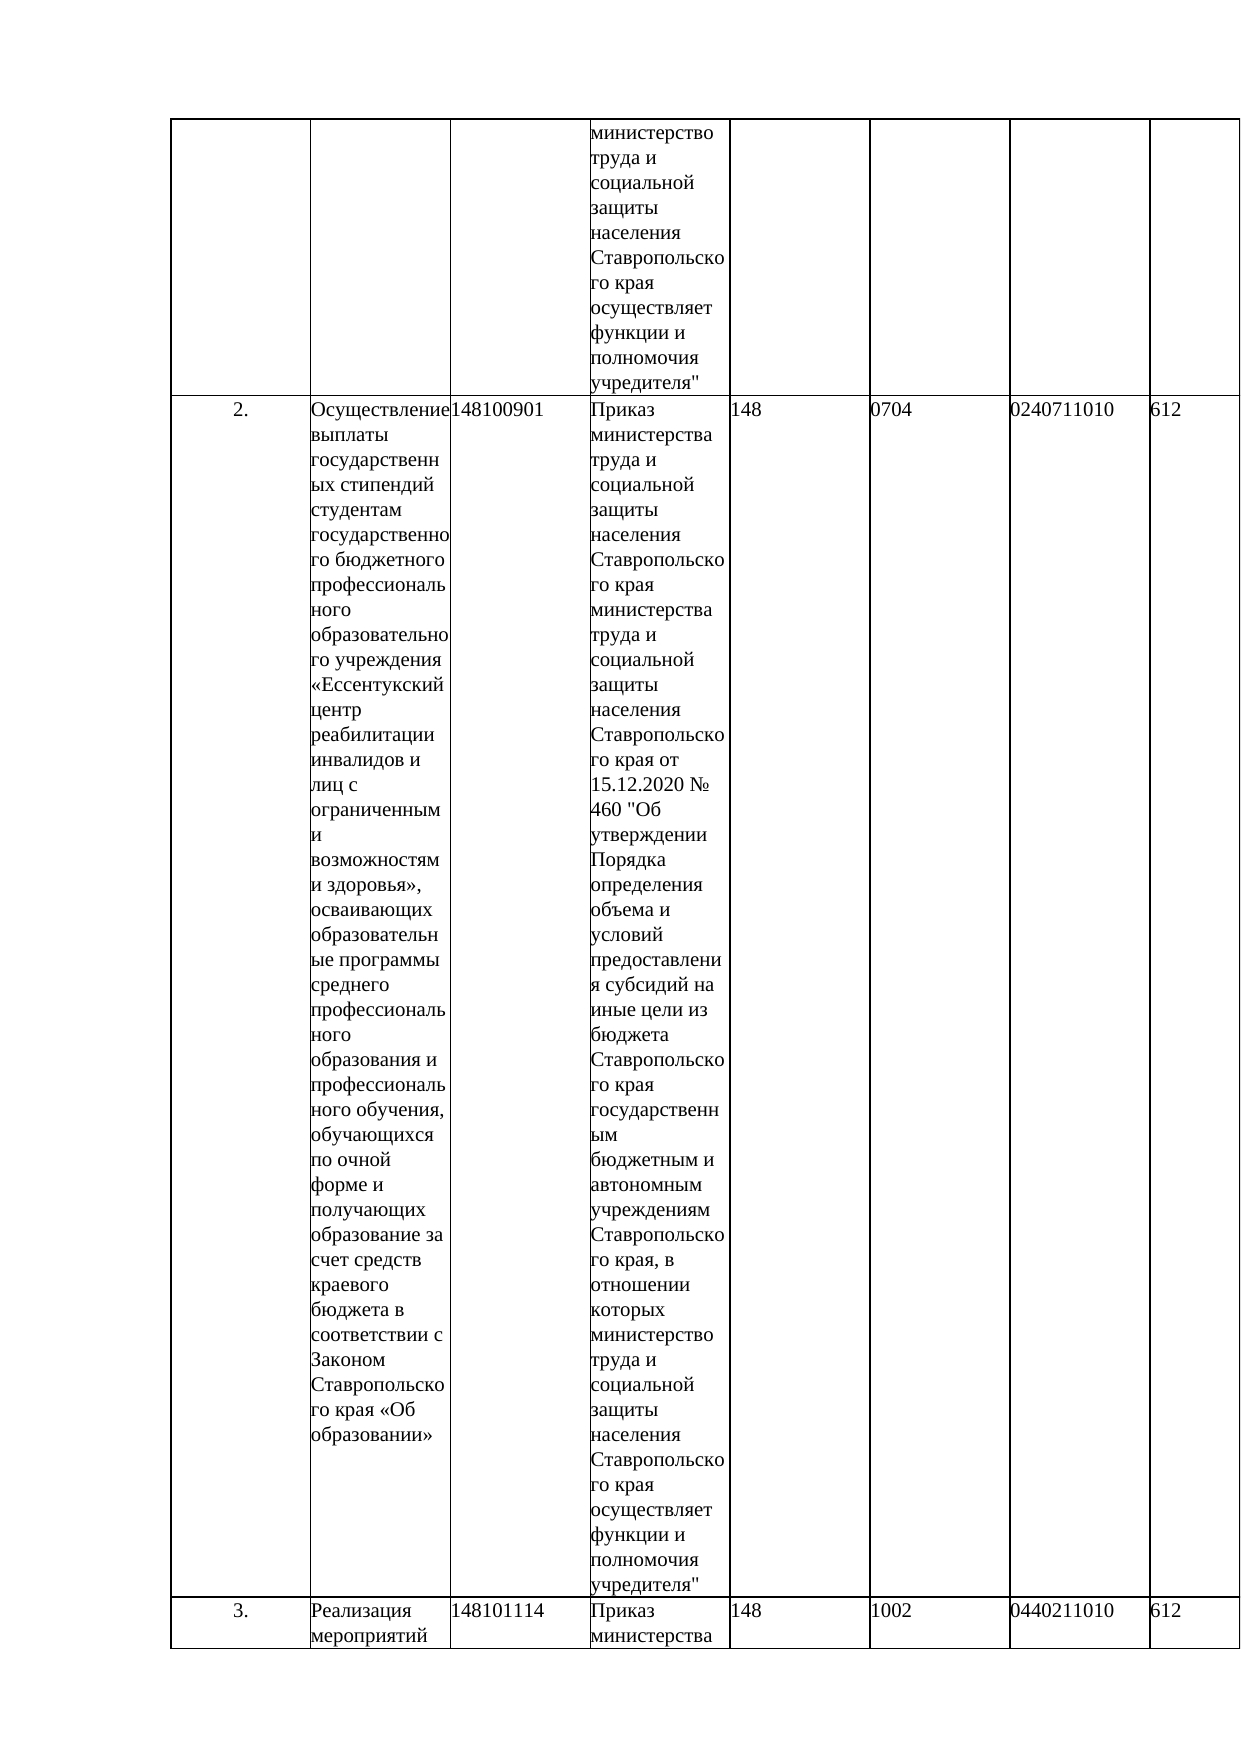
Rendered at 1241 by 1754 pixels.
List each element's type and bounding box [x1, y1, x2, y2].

table_header [166, 118, 1240, 1670]
